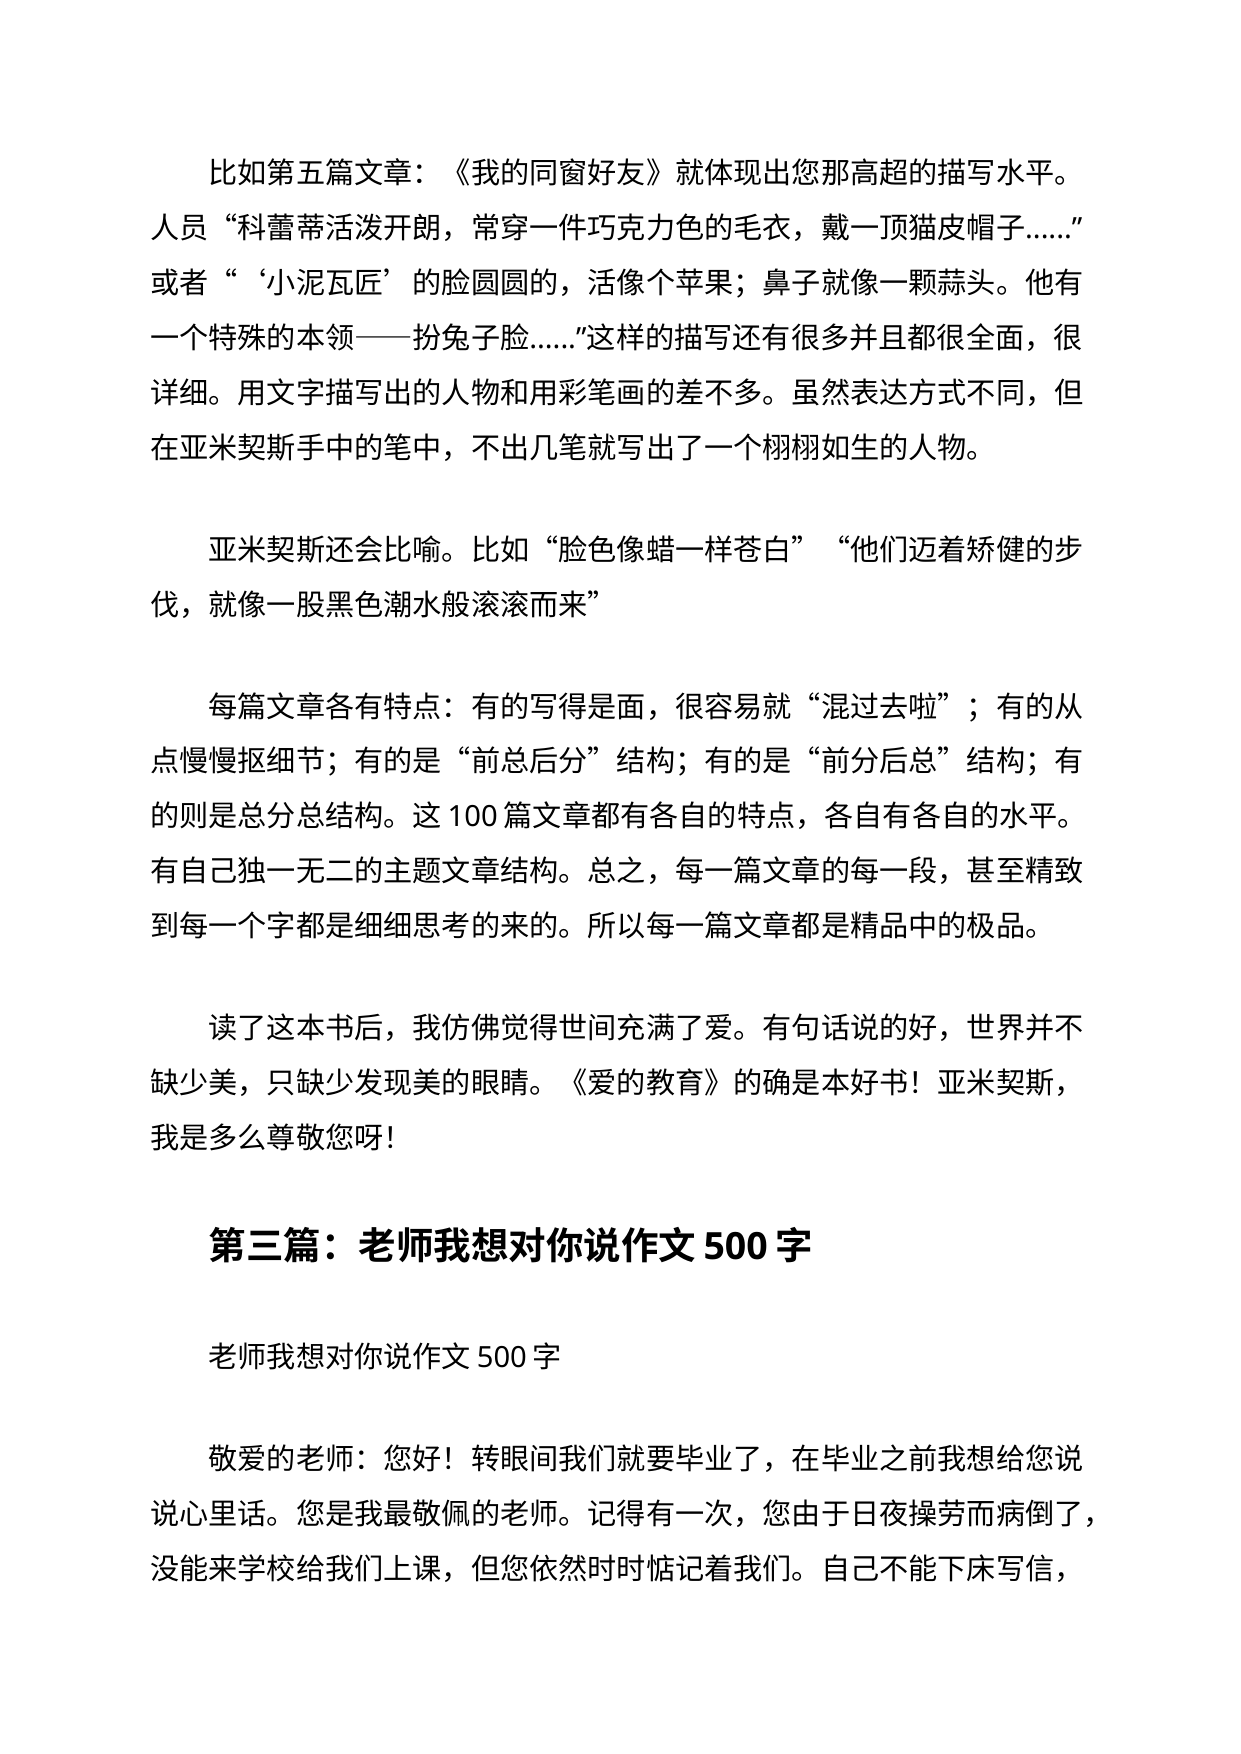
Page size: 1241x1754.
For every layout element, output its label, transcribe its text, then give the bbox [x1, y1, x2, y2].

text 读了这本书后，我仿佛觉得世间充满了爱。有句话说的好，世界并不缺少美，只缺少发现美的眼睛。《爱的教育》的确是本好书！亚米契斯，我是多么尊敬您呀！ [150, 1004, 1090, 1157]
text 亚米契斯还会比喻。比如“脸色像蜡一样苍白”“他们迈着矫健的步伐，就像一股黑色潮水般滚滚而来” [150, 526, 1090, 624]
text 老师我想对你说作文500字 [150, 1334, 1090, 1376]
text 每篇文章各有特点：有的写得是面，很容易就“混过去啦”；有的从点慢慢抠细节；有的是“前总后分”结构；有的是“前分后总”结构；有的则是总分总结构。这100篇文章都有各自的特点，各自有各自的水平。有自己独一无二的主题文章结构。总之，每一篇文章的每一段，甚至精致到每一个字都是细细思考的来的。所以每一篇文章都是精品中的极品。 [150, 683, 1090, 945]
text 比如第五篇文章：《我的同窗好友》就体现出您那高超的描写水平。人员“科蕾蒂活泼开朗，常穿一件巧克力色的毛衣，戴一顶猫皮帽子......”或者“‘小泥瓦匠’的脸圆圆的，活像个苹果；鼻子就像一颗蒜头。他有一个特殊的本领——扮兔子脸......”这样的描写还有很多并且都很全面，很详细。用文字描写出的人物和用彩笔画的差不多。虽然表达方式不同，但在亚米契斯手中的笔中，不出几笔就写出了一个栩栩如生的人物。 [150, 150, 1090, 467]
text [150, 1436, 1090, 1588]
text 第三篇：老师我想对你说作文500字 [150, 1216, 1090, 1271]
